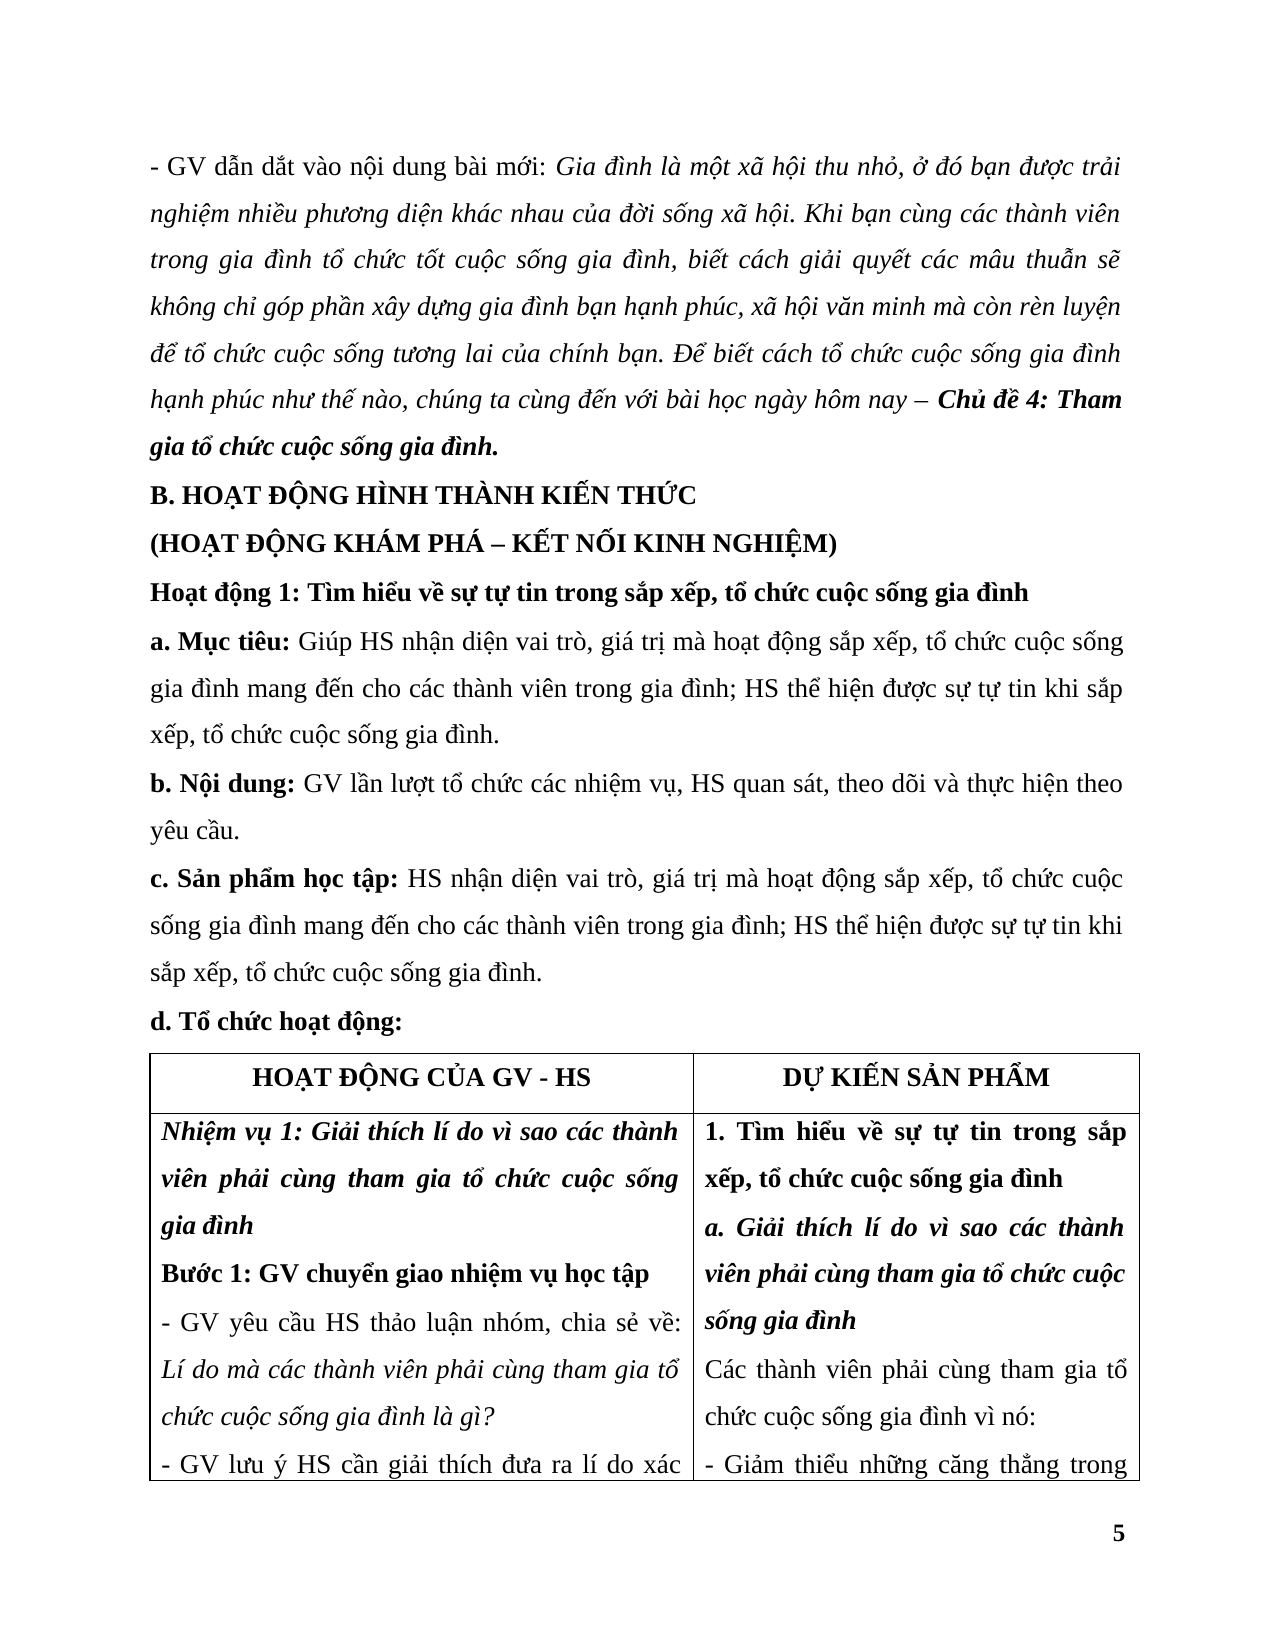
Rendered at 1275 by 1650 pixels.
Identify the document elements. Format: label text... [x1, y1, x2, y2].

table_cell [694, 1114, 1139, 1479]
text (HOẠT ĐỘNG KHÁM PHÁ – KẾT NỐI KINH NGHIỆM) [150, 527, 1125, 559]
text a. Mục tiêu: Giúp HS nhận diện vai trò, giá trị mà hoạt động sắp xếp, tổ chức cuộc sống gia đình mang đến cho các thành viên trong gia đình; HS thể hiện được sự tự tin khi sắp xếp, tổ chức cuộc sống gia đình. [150, 625, 1125, 749]
text b. Nội dung: GV lần lượt tổ chức các nhiệm vụ, HS quan sát, theo dõi và thực hiện theo yêu cầu. [150, 767, 1125, 845]
text d. Tổ chức hoạt động: [150, 1004, 1125, 1036]
text B. HOẠT ĐỘNG HÌNH THÀNH KIẾN THỨC [150, 479, 1125, 510]
text c. Sản phẩm học tập: HS nhận diện vai trò, giá trị mà hoạt động sắp xếp, tổ chức cuộc sống gia đình mang đến cho các thành viên trong gia đình; HS thể hiện được sự tự tin khi sắp xếp, tổ chức cuộc sống gia đình. [150, 862, 1125, 987]
table_header DỰ KIẾN SẢN PHẨM [694, 1054, 1139, 1112]
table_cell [151, 1114, 693, 1479]
text - GV dẫn dắt vào nội dung bài mới: Gia đình là một xã hội thu nhỏ, ở đó bạn được trải nghiệm nhiều phương diện khác nhau của đời sống xã hội. Khi bạn cùng các thành viên trong gia đình tổ chức tốt cuộc sống gia đình, biết cách giải quyết các mâu thuẫn sẽ không chỉ góp phần xây dựng gia đình bạn hạnh phúc, xã hội văn minh mà còn rèn luyện để tổ chức cuộc sống tương lai của chính bạn. Để biết cách tổ chức cuộc sống gia đình hạnh phúc như thế nào, chúng ta cùng đến với bài học ngày hôm nay – Chủ đề 4: Tham gia tổ chức cuộc sống gia đình. [150, 150, 1125, 461]
text Hoạt động 1: Tìm hiểu về sự tự tin trong sắp xếp, tổ chức cuộc sống gia đình [150, 576, 1125, 607]
table_header HOẠT ĐỘNG CỦA GV - HS [151, 1054, 693, 1112]
